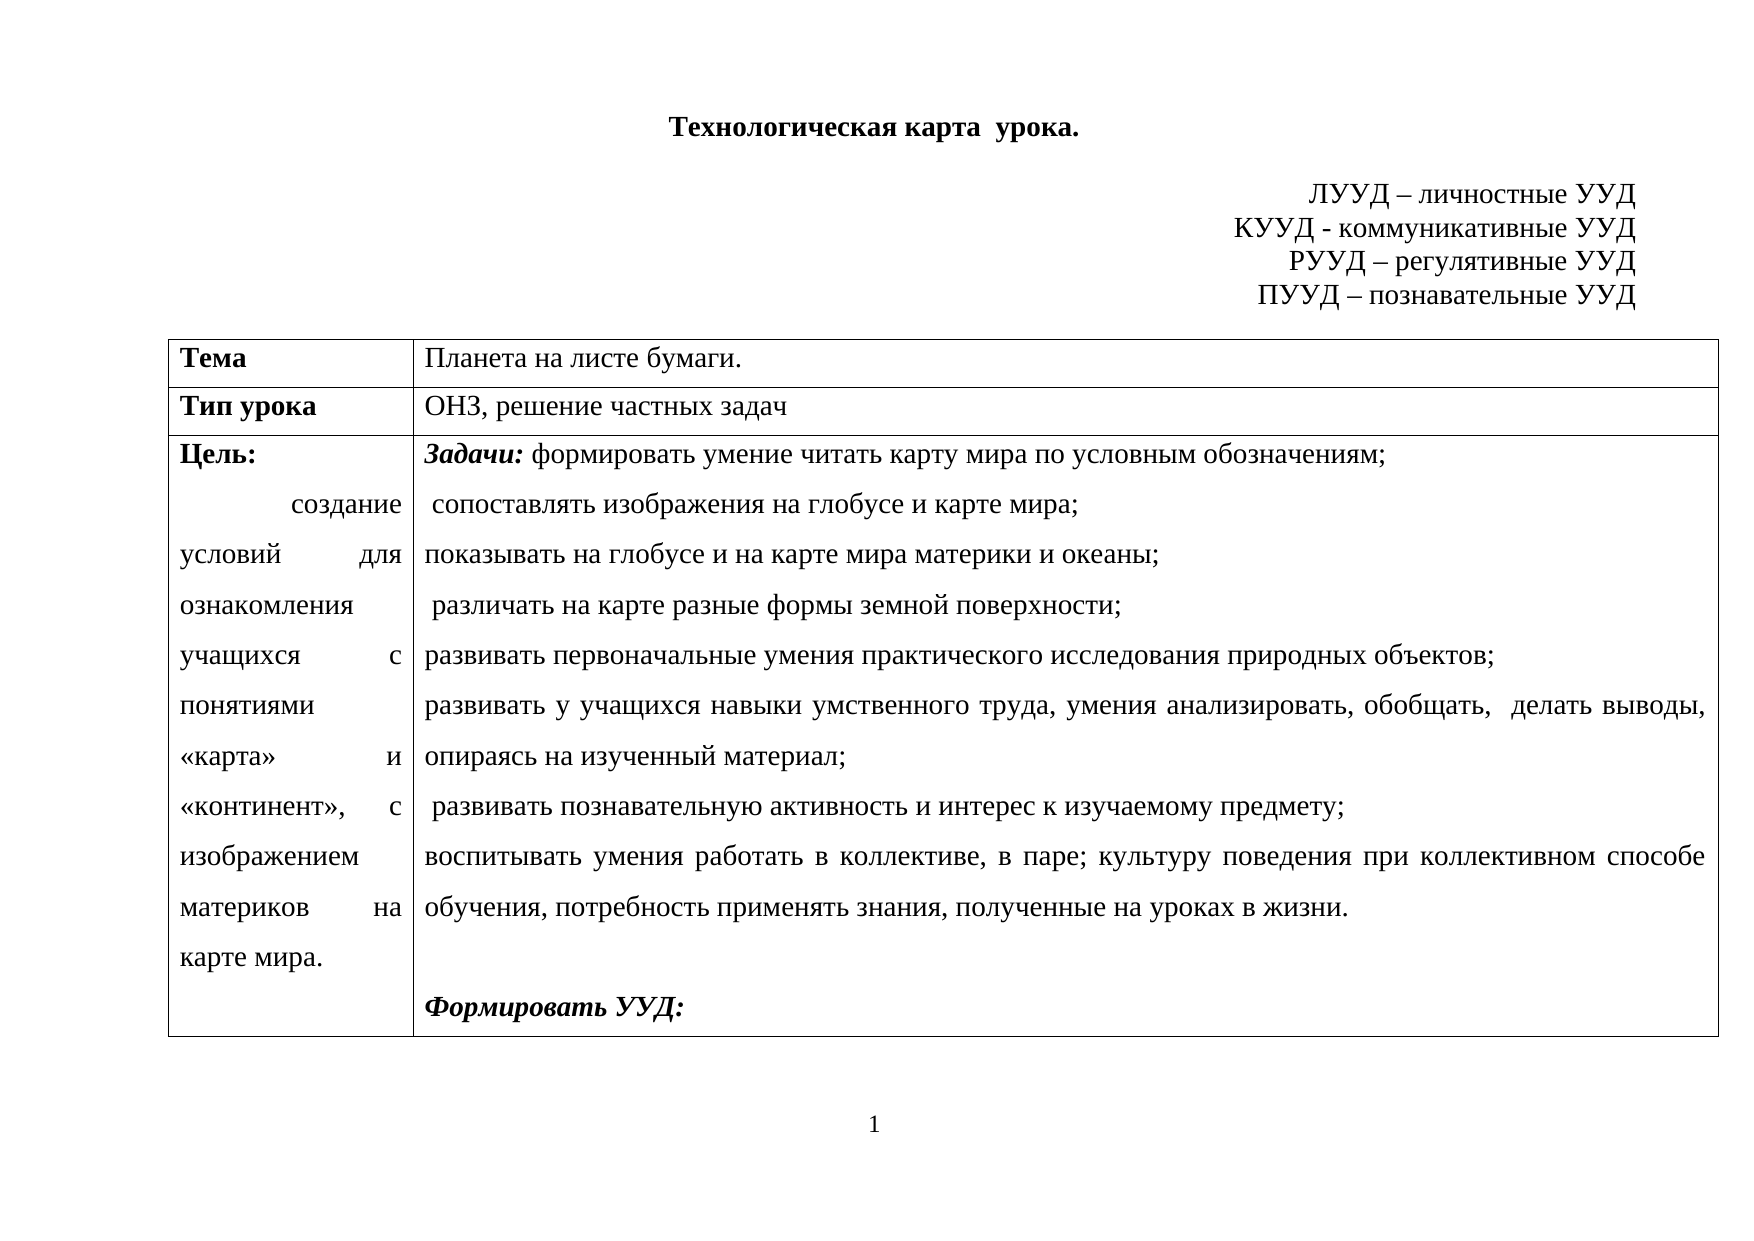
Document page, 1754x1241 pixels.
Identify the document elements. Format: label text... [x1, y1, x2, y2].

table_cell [169, 436, 413, 1036]
table_cell ОНЗ, решение частных задач [414, 388, 1718, 435]
table_header Тема [169, 340, 413, 387]
text Технологическая карта урока. [112, 109, 1636, 143]
text ПУУД – познавательные УУД [112, 277, 1636, 311]
text РУУД – регулятивные УУД [112, 243, 1636, 277]
table_cell Тип урока [169, 388, 413, 435]
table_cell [414, 436, 1718, 1036]
text КУУД - коммуникативные УУД [112, 210, 1636, 243]
table_header Планета на листе бумаги. [414, 340, 1718, 387]
text ЛУУД – личностные УУД [112, 176, 1636, 210]
